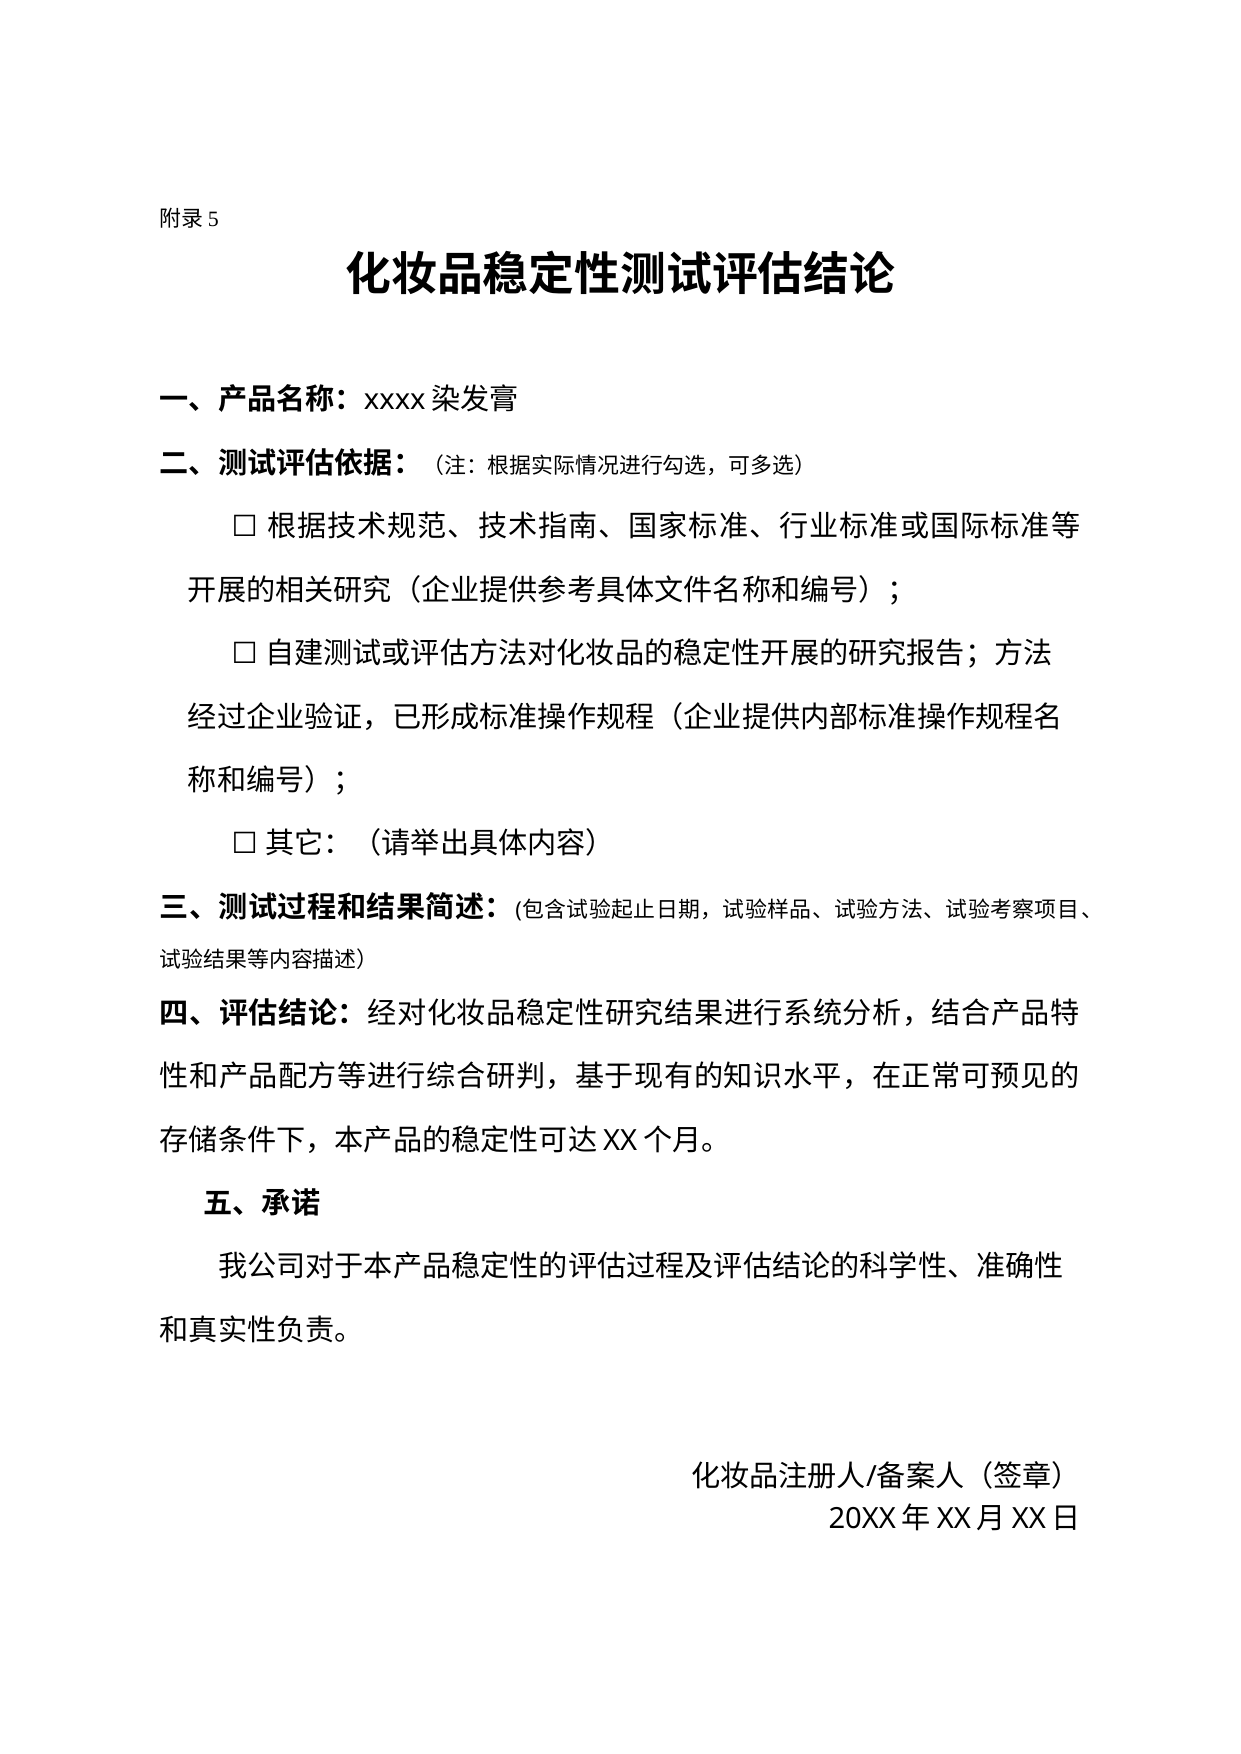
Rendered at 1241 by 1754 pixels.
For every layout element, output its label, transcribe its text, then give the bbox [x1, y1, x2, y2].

text 一、产品名称：xxxx染发膏 [159, 376, 1081, 418]
text 20XX年XX月XX日 [159, 1495, 1081, 1537]
text 五、承诺 [159, 1179, 1081, 1222]
subtitle 化妆品稳定性测试评估结论 [159, 238, 1081, 304]
text 自建测试或评估方法对化妆品的稳定性开展的研究报告；方法经过企业验证，已形成标准操作规程（企业提供内部标准操作规程名称和编号）； [188, 629, 1081, 799]
text 我公司对于本产品稳定性的评估过程及评估结论的科学性、准确性和真实性负责。 [159, 1243, 1081, 1349]
text 四、评估结论：经对化妆品稳定性研究结果进行系统分析，结合产品特性和产品配方等进行综合研判，基于现有的知识水平，在正常可预见的存储条件下，本产品的稳定性可达XX个月。 [159, 989, 1081, 1158]
text 根据技术规范、技术指南、国家标准、行业标准或国际标准等开展的相关研究（企业提供参考具体文件名称和编号）； [188, 503, 1081, 608]
text 化妆品注册人/备案人（签章） [159, 1453, 1081, 1495]
text 附录5 [159, 201, 1081, 232]
text 其它：（请举出具体内容） [188, 820, 1081, 862]
text 三、测试过程和结果简述：(包含试验起止日期，试验样品、试验方法、试验考察项目、试验结果等内容描述） [159, 883, 1081, 973]
text 二、测试评估依据：（注：根据实际情况进行勾选，可多选） [159, 439, 1081, 481]
